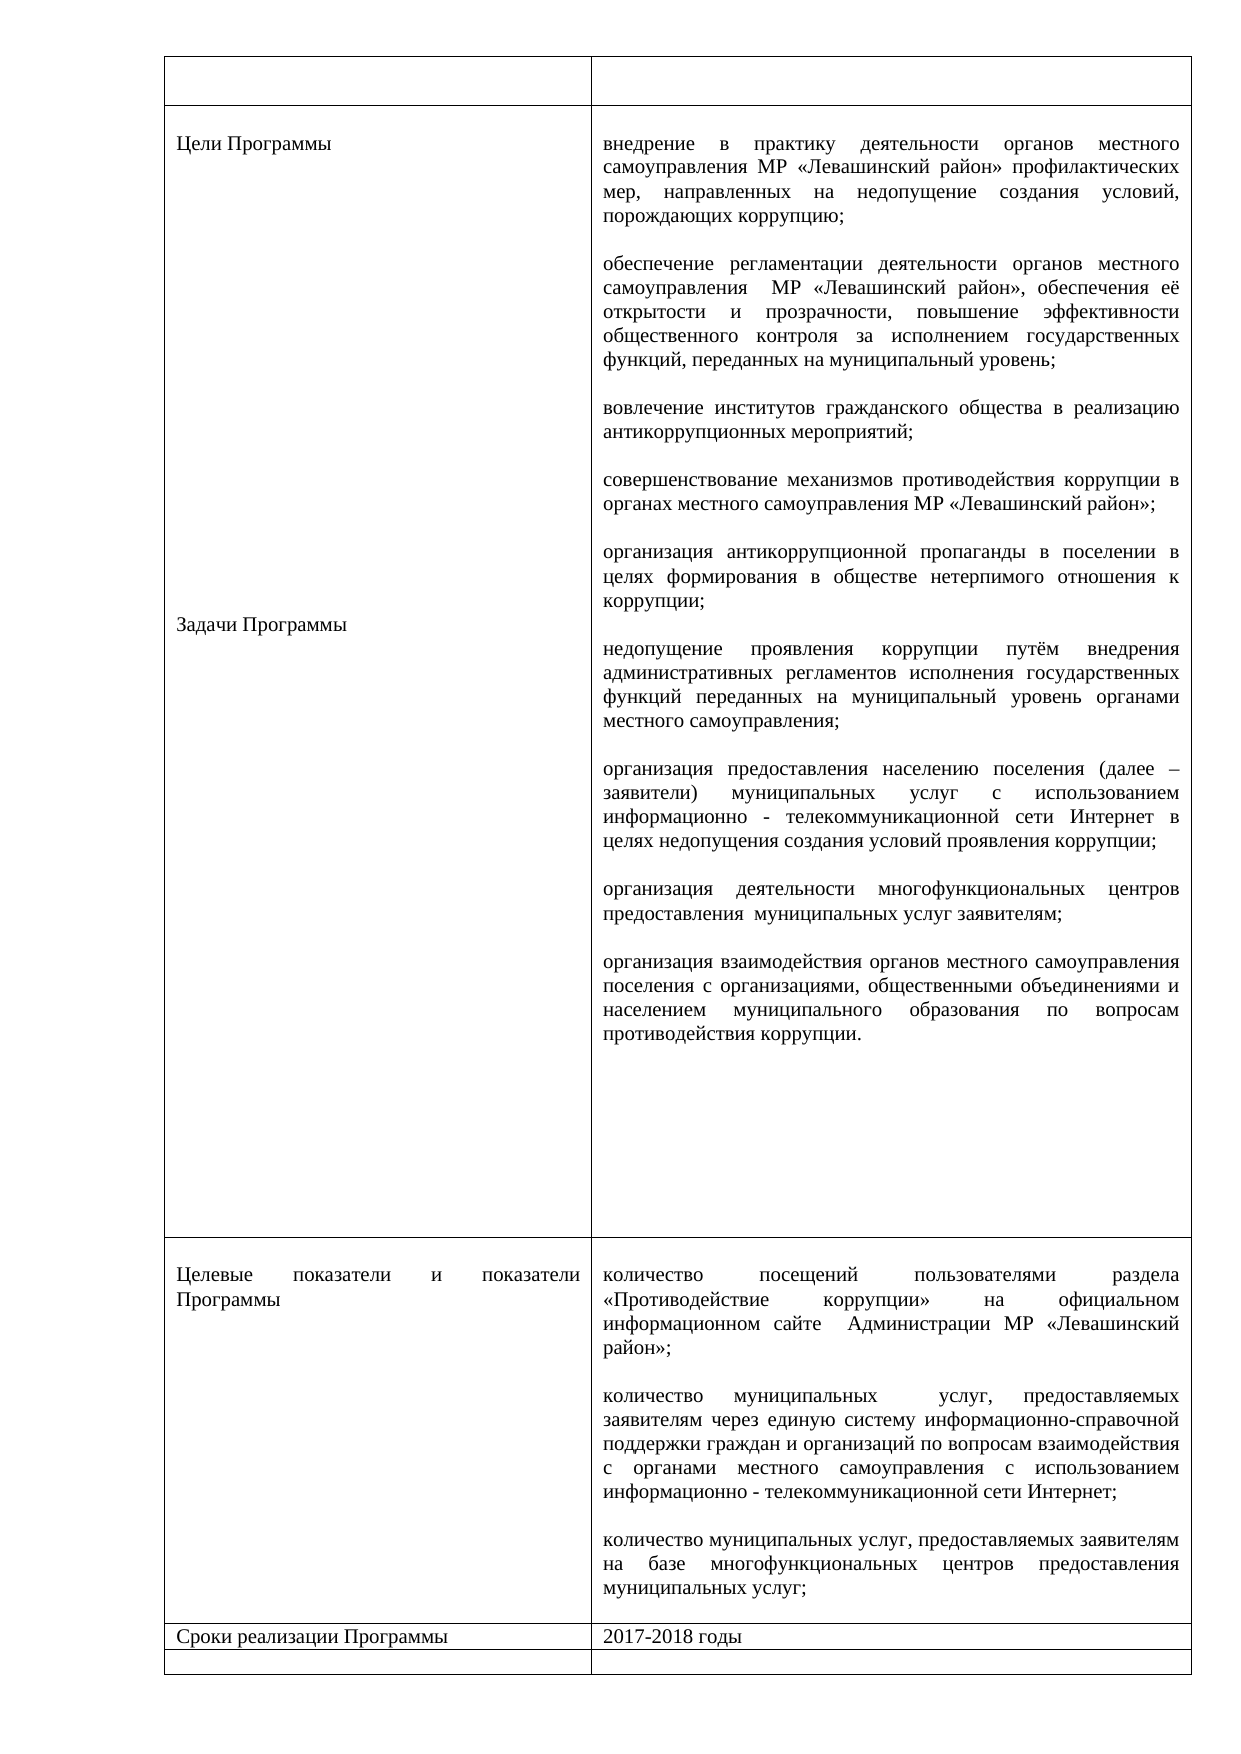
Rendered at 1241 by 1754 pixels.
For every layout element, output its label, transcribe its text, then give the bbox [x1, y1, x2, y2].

table_cell Целевые показатели и показатели Программы [165, 1238, 591, 1623]
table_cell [592, 57, 1191, 105]
table_cell Сроки реализации Программы [165, 1624, 591, 1648]
table_cell 2017-2018 годы [592, 1624, 1191, 1648]
table_cell количество посещений пользователями раздела «Противодействие коррупции» на официальном информационном сайте Администрации МР «Левашинский район»; количество муниципальных услуг, предоставляемых заявителям через единую систему информационно-справочной поддержки граждан и организаций по вопросам взаимодействия с органами местного самоуправления с использованием информационно - телекоммуникационной сети Интернет; количество муниципальных услуг, предоставляемых заявителям на базе многофункциональных центров предоставления муниципальных услуг; [592, 1238, 1191, 1623]
table_cell [592, 1650, 1191, 1673]
table_cell Цели Программы Задачи Программы [165, 106, 591, 1237]
table_cell [165, 1650, 591, 1673]
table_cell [165, 57, 591, 105]
table_cell внедрение в практику деятельности органов местного самоуправления МР «Левашинский район» профилактических мер, направленных на недопущение создания условий, порождающих коррупцию; обеспечение регламентации деятельности органов местного самоуправления МР «Левашинский район», обеспечения её открытости и прозрачности, повышение эффективности общественного контроля за исполнением государственных функций, переданных на муниципальный уровень; вовлечение институтов гражданского общества в реализацию антикоррупционных мероприятий; совершенствование механизмов противодействия коррупции в органах местного самоуправления МР «Левашинский район»; организация антикоррупционной пропаганды в поселении в целях формирования в обществе нетерпимого отношения к коррупции; недопущение проявления коррупции путём внедрения административных регламентов исполнения государственных функций переданных на муниципальный уровень органами местного самоуправления; организация предоставления населению поселения (далее – заявители) муниципальных услуг с использованием информационно - телекоммуникационной сети Интернет в целях недопущения создания условий проявления коррупции; организация деятельности многофункциональных центров предоставления муниципальных услуг заявителям; организация взаимодействия органов местного самоуправления поселения с организациями, общественными объединениями и населением муниципального образования по вопросам противодействия коррупции. [592, 106, 1191, 1237]
